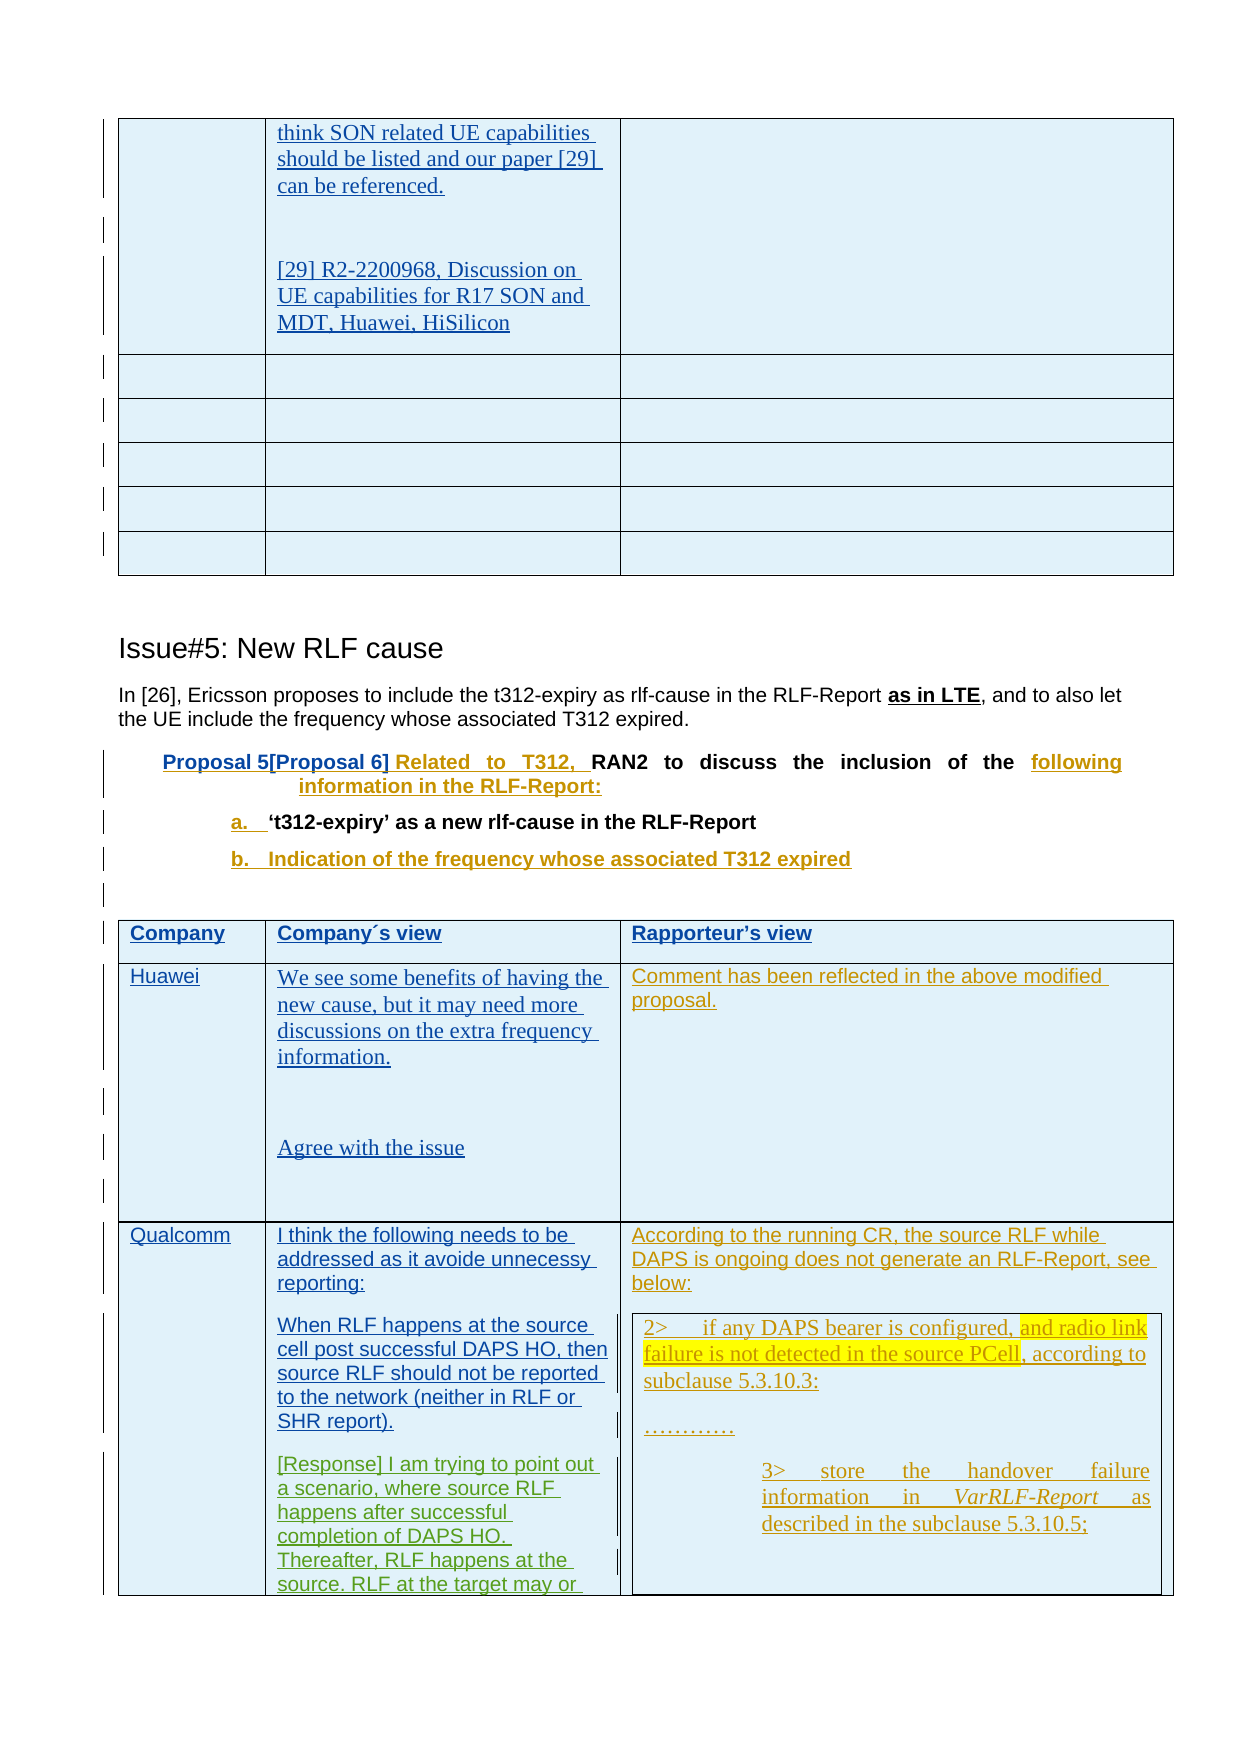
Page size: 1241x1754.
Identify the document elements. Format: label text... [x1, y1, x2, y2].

subtitle Issue#5: New RLF cause [118, 631, 1122, 664]
text RAN2 to discuss the inclusion of the [162, 750, 1122, 798]
list ‘t312-expiry’ as a new rlf-cause in the RLF-Report [231, 810, 1122, 834]
text In [26], Ericsson proposes to include the t312-expiry as rlf-cause in the RLF-Report as in LTE, and to also let the UE include the frequency whose associated T312 expired. [118, 683, 1122, 731]
